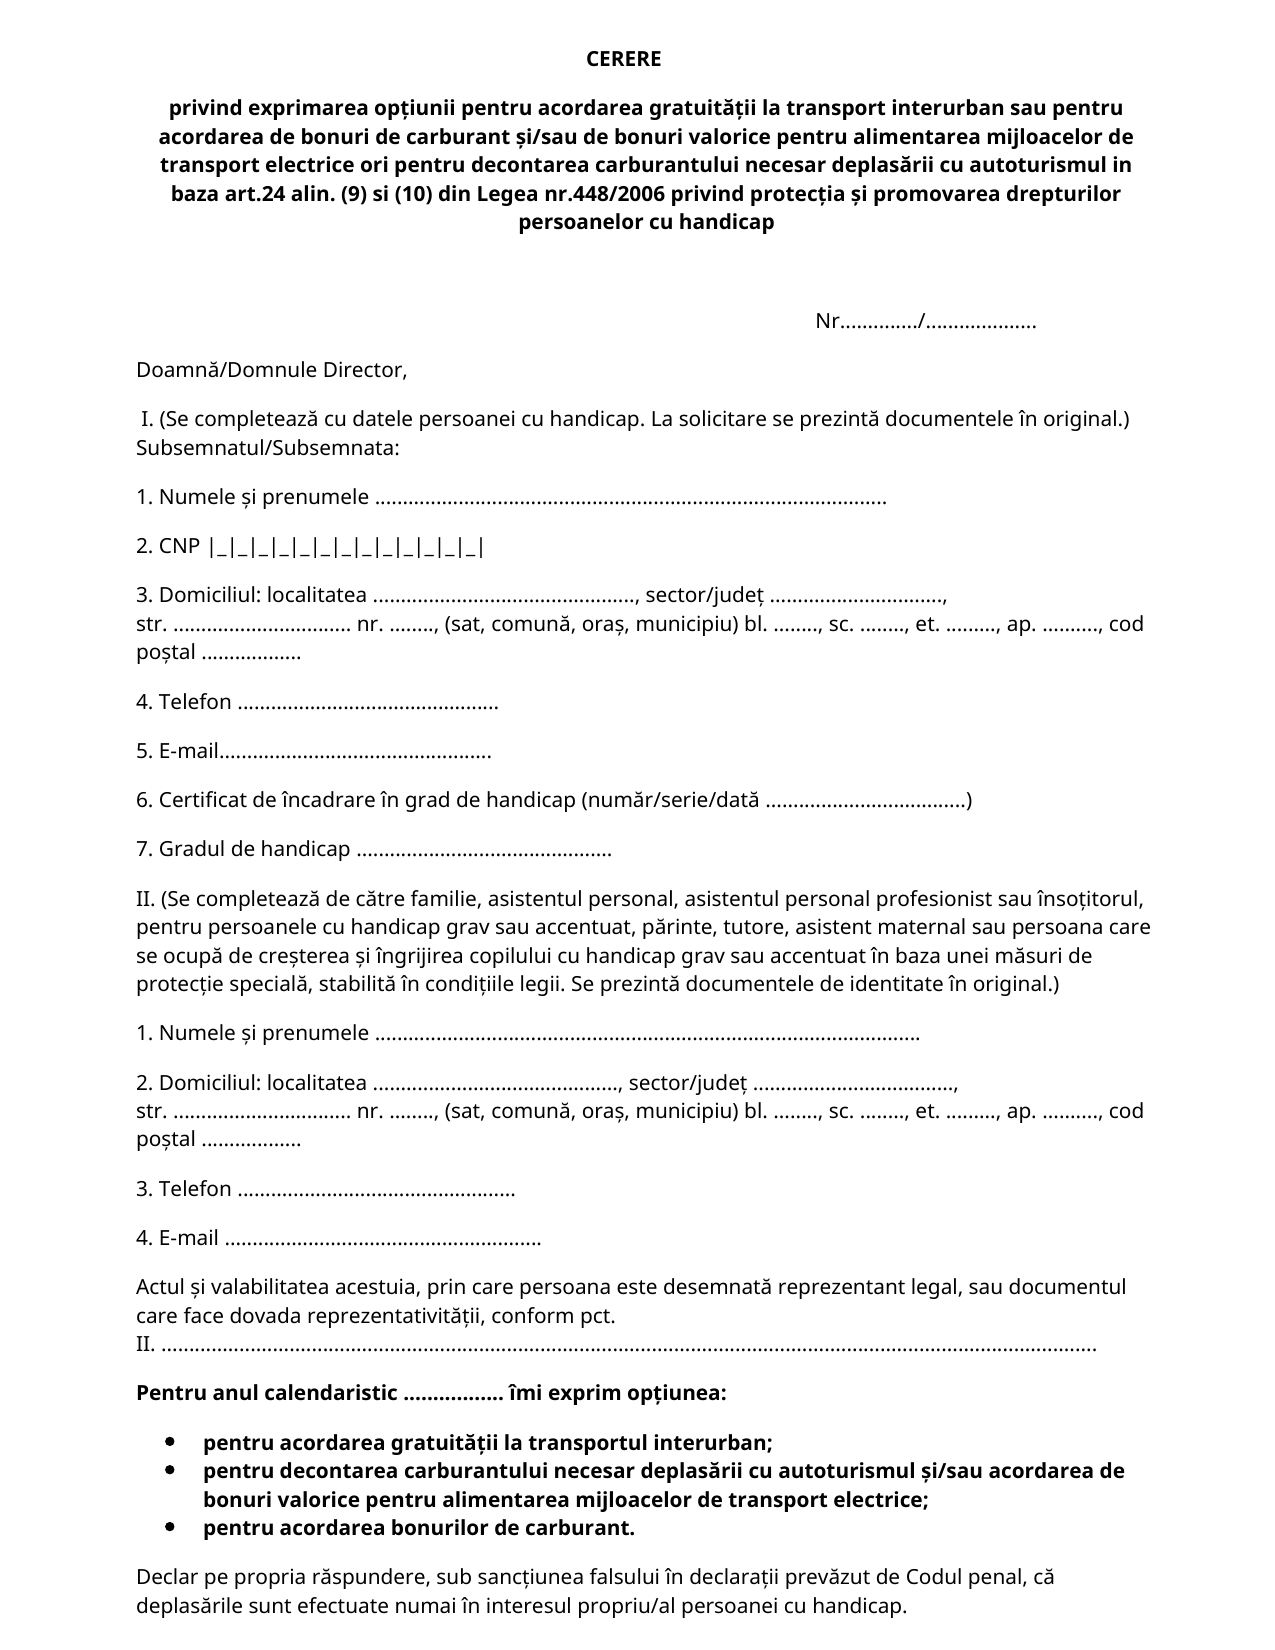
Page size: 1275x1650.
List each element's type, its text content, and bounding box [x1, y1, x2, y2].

text 1. Numele și prenumele ............................................................................................ [136, 482, 1157, 511]
list pentru acordarea bonurilor de carburant. [165, 1513, 1157, 1542]
text Declar pe propria răspundere, sub sancțiunea falsului în declarații prevăzut de Codul penal, că deplasările sunt efectuate numai în interesul propriu/al persoanei cu handicap. [136, 1562, 1157, 1619]
text privind exprimarea opțiunii pentru acordarea gratuității la transport interurban sau pentru acordarea de bonuri de carburant și/sau de bonuri valorice pentru alimentarea mijloacelor de transport electrice ori pentru decontarea carburantului necesar deplasării cu autoturismul in baza art.24 alin. (9) si (10) din Legea nr.448/2006 privind protecția și promovarea drepturilor persoanelor cu handicap [136, 93, 1157, 236]
text 1. Numele și prenumele .................................................................................................. [136, 1018, 1157, 1047]
text 2. Domiciliul: localitatea ............................................, sector/județ ...................................., str. ................................ nr. ........, (sat, comună, oraș, municipiu) bl. ........, sc. ........, et. ........., ap. .........., cod poștal .................. [136, 1068, 1157, 1153]
text CERERE [136, 44, 1157, 73]
text Nr............../.................... [815, 306, 1157, 334]
text Pentru anul calendaristic ................. îmi exprim opțiunea: [136, 1378, 1157, 1407]
text 2. CNP |_|_|_|_|_|_|_|_|_|_|_|_|_| [136, 531, 1157, 560]
text 4. Telefon ............................................... [136, 687, 1157, 715]
list pentru acordarea gratuității la transportul interurban; [165, 1428, 1157, 1456]
text I. (Se completează cu datele persoanei cu handicap. La solicitare se prezintă documentele în original.) Subsemnatul/Subsemnata: [136, 404, 1157, 461]
list pentru decontarea carburantului necesar deplasării cu autoturismul și/sau acordarea de bonuri valorice pentru alimentarea mijloacelor de transport electrice; [165, 1456, 1157, 1513]
text 3. Telefon .................................................. [136, 1174, 1157, 1202]
text II. (Se completează de către familie, asistentul personal, asistentul personal profesionist sau însoțitorul, pentru persoanele cu handicap grav sau accentuat, părinte, tutore, asistent maternal sau persoana care se ocupă de creșterea și îngrijirea copilului cu handicap grav sau accentuat în baza unei măsuri de protecție specială, stabilită în condițiile legii. Se prezintă documentele de identitate în original.) [136, 884, 1157, 998]
text Doamnă/Domnule Director, [136, 355, 1157, 383]
text 7. Gradul de handicap .............................................. [136, 834, 1157, 863]
text 6. Certificat de încadrare în grad de handicap (număr/serie/dată ....................................) [136, 785, 1157, 814]
text Actul și valabilitatea acestuia, prin care persoana este desemnată reprezentant legal, sau documentul care face dovada reprezentativității, conform pct. II. ........................................................................................................................................................................ [136, 1272, 1157, 1358]
text 4. E-mail ......................................................... [136, 1223, 1157, 1252]
text 3. Domiciliul: localitatea ..............................................., sector/județ ..............................., str. ................................ nr. ........, (sat, comună, oraș, municipiu) bl. ........, sc. ........, et. ........., ap. .........., cod poștal .................. [136, 581, 1157, 666]
text 5. E-mail................................................. [136, 736, 1157, 764]
